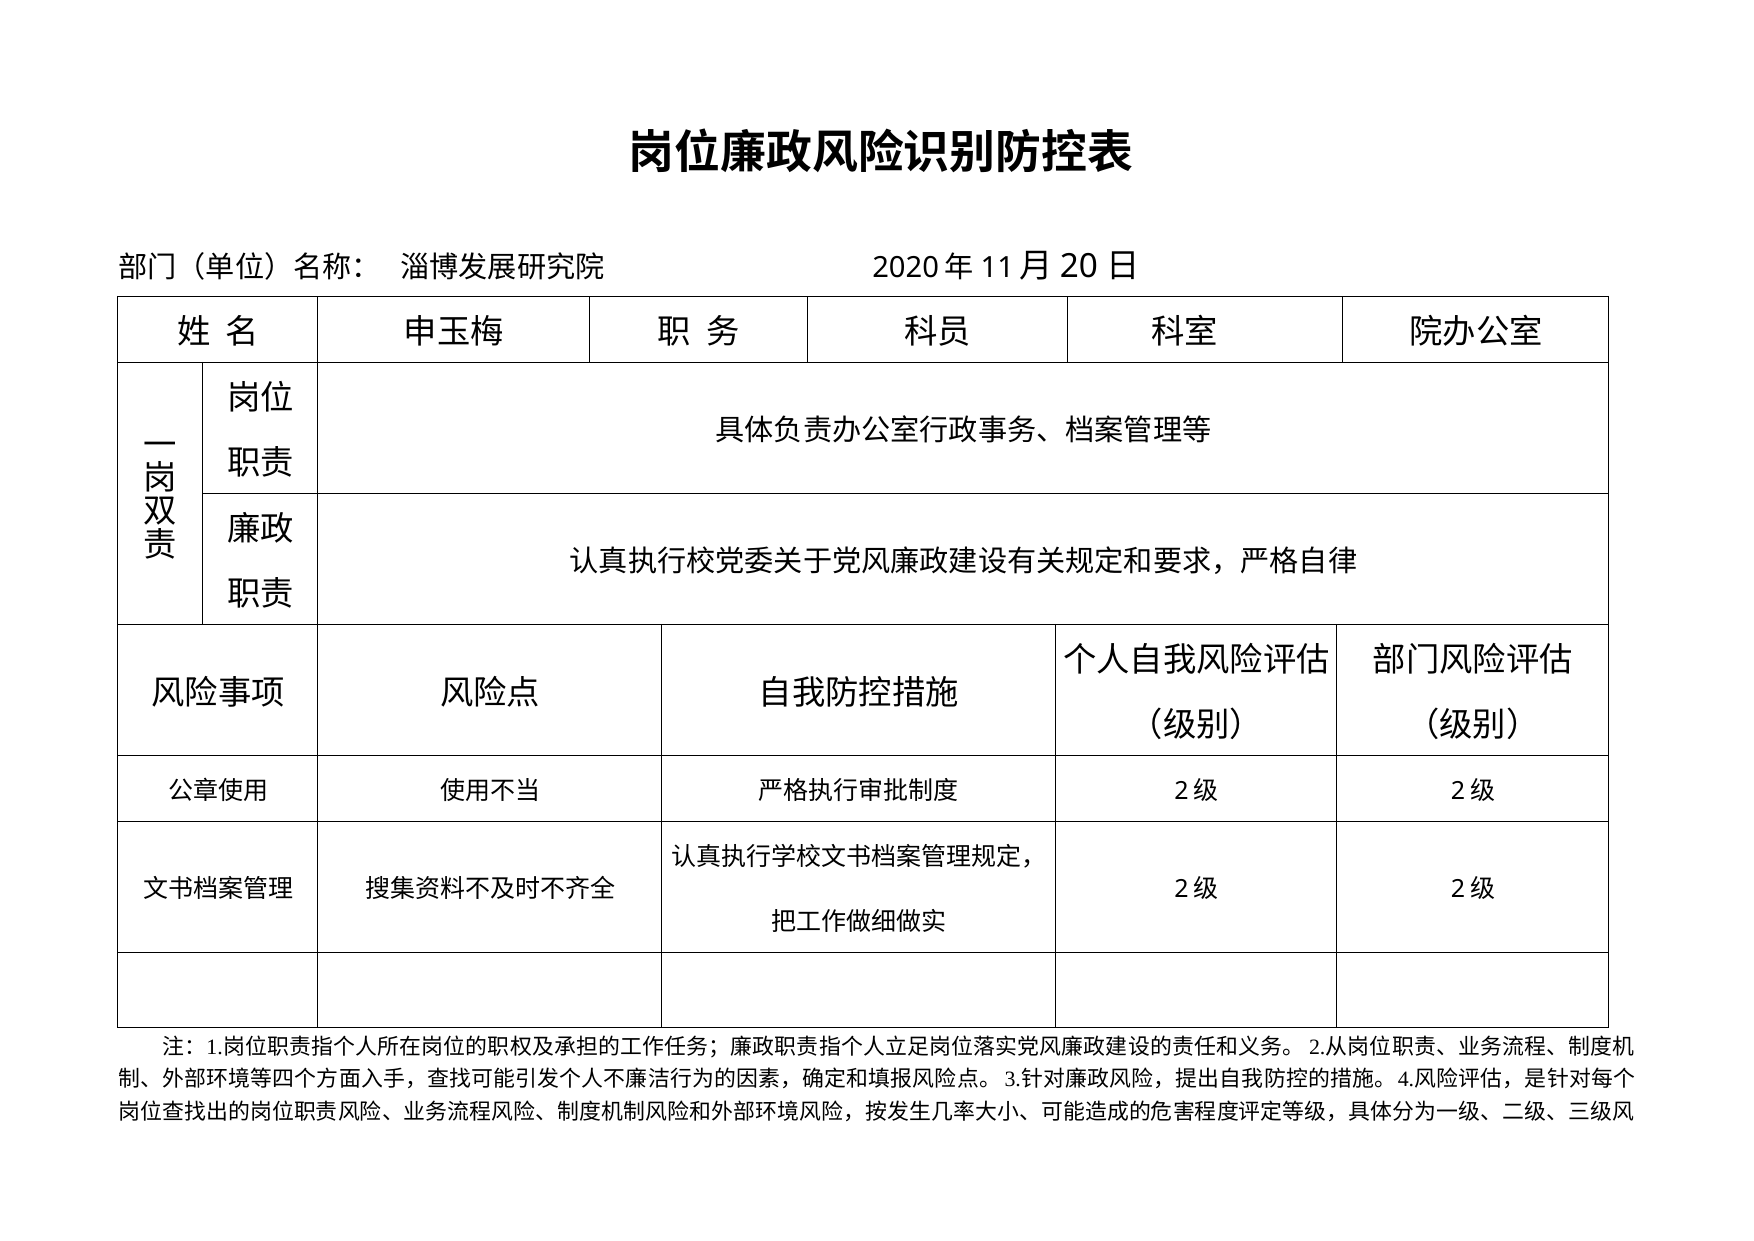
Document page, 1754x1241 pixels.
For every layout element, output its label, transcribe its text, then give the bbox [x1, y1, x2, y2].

table_cell [318, 953, 661, 1027]
table_cell 使用不当 [318, 756, 661, 821]
table_cell 一岗双责 [118, 363, 202, 624]
table_cell [662, 953, 1055, 1027]
table_cell 个人自我风险评估（级别） [1056, 625, 1336, 755]
table_cell 2级 [1056, 822, 1336, 952]
table_cell 廉政 职责 [203, 494, 317, 624]
table_header 姓 名 [118, 297, 317, 362]
table_cell [1337, 953, 1608, 1027]
table_header 院办公室 [1343, 297, 1608, 362]
table_cell 2级 [1056, 756, 1336, 821]
table_cell 风险事项 [118, 625, 317, 755]
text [118, 1028, 1636, 1126]
table_cell [1056, 953, 1336, 1027]
table_cell 部门风险评估 （级别） [1337, 625, 1608, 755]
table_header 职 务 [590, 297, 807, 362]
text 岗位廉政风险识别防控表 [118, 100, 1636, 198]
table_cell 搜集资料不及时不齐全 [318, 822, 661, 952]
table_header 科室 [1068, 297, 1342, 362]
table_header 申玉梅 [318, 297, 589, 362]
table_cell 文书档案管理 [118, 822, 317, 952]
table_cell 公章使用 [118, 756, 317, 821]
table_cell 风险点 [318, 625, 661, 755]
text 部门（单位）名称： 淄博发展研究院 2020年 11月20 日 [118, 231, 1636, 296]
table_header 科员 [808, 297, 1067, 362]
table_cell [118, 953, 317, 1027]
table_cell 岗位 职责 [203, 363, 317, 493]
table_cell 具体负责办公室行政事务、档案管理等 [318, 363, 1608, 493]
table_cell 认真执行学校文书档案管理规定，把工作做细做实 [662, 822, 1055, 952]
table_cell 自我防控措施 [662, 625, 1055, 755]
table_cell 2级 [1337, 822, 1608, 952]
table_cell 认真执行校党委关于党风廉政建设有关规定和要求，严格自律 [318, 494, 1608, 624]
table_cell 严格执行审批制度 [662, 756, 1055, 821]
table_cell 2级 [1337, 756, 1608, 821]
